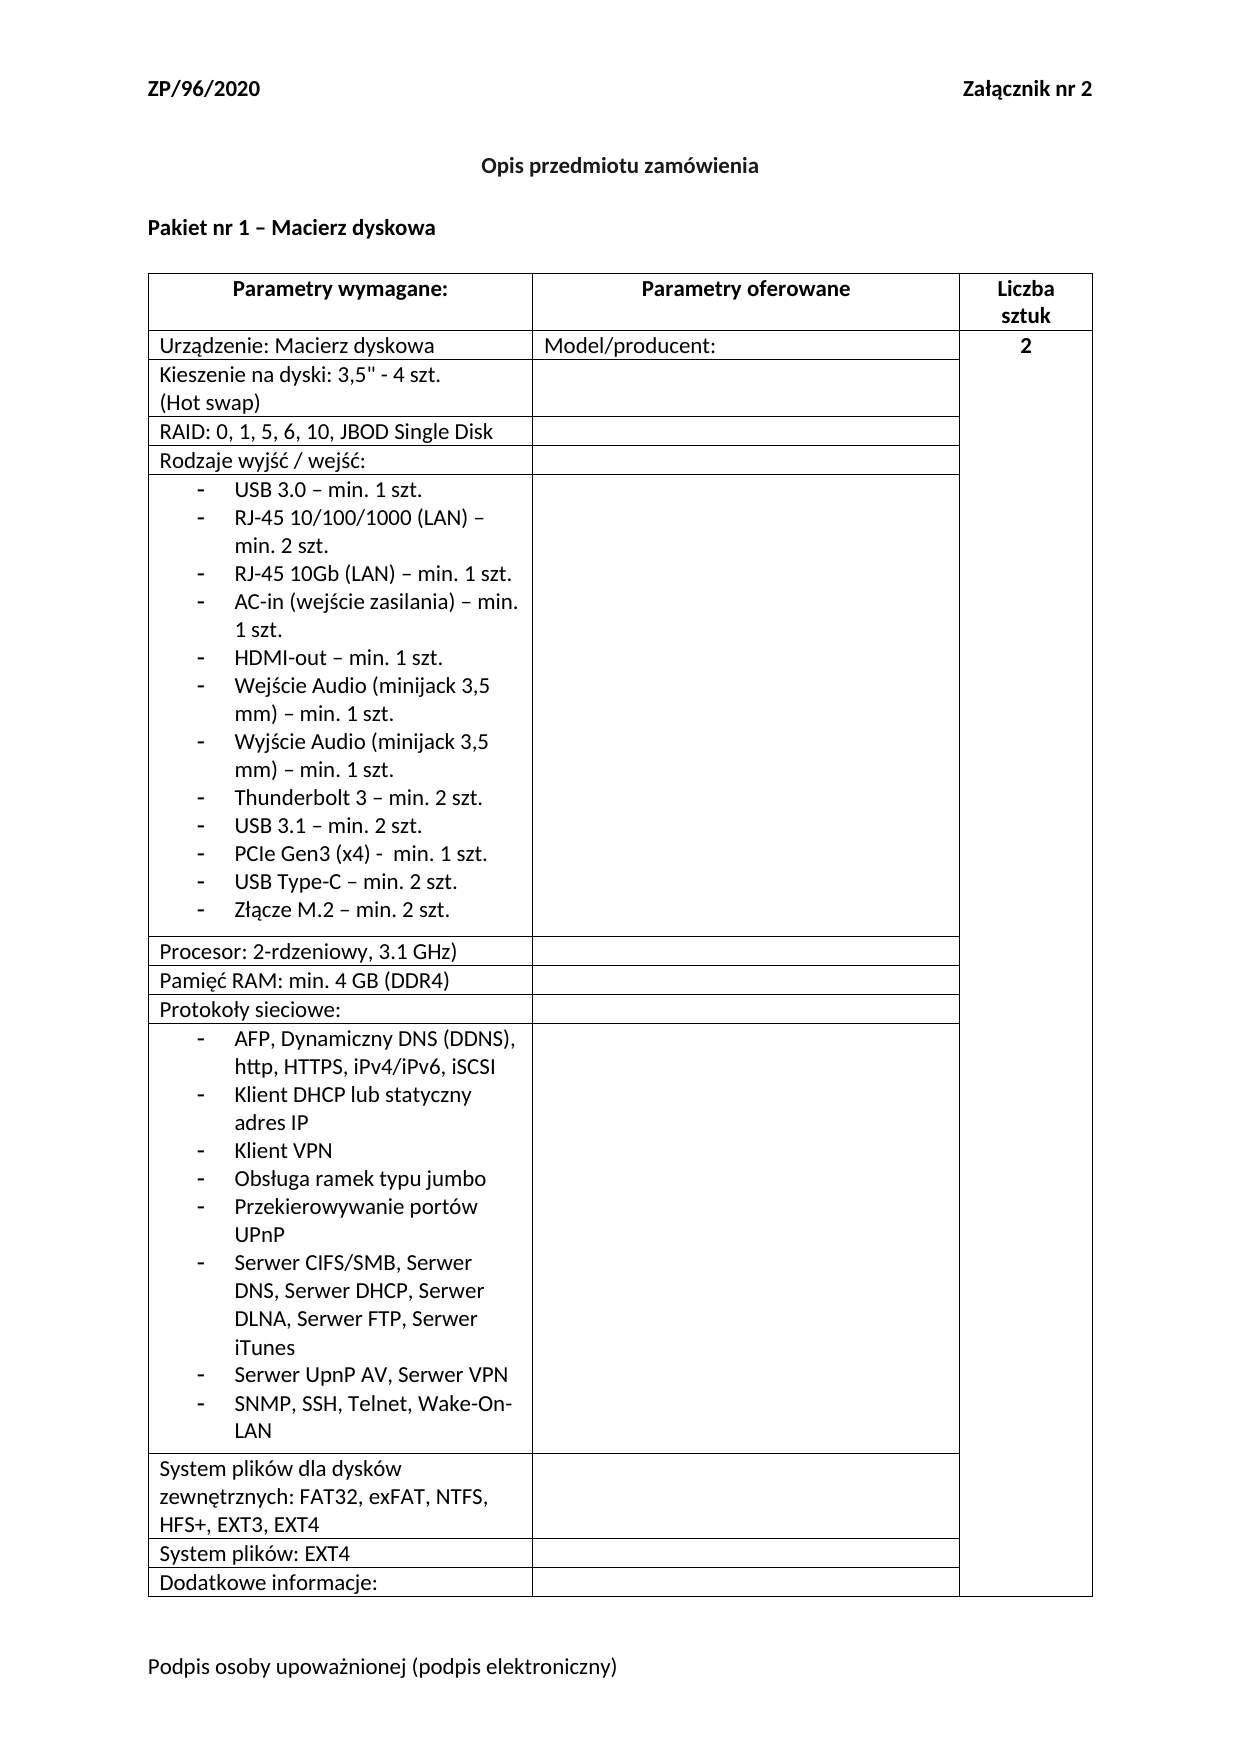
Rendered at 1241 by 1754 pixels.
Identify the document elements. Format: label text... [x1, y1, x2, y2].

table_cell USB 3.0 – min. 1 szt. RJ-45 10/100/1000 (LAN) – min. 2 szt. RJ-45 10Gb (LAN) – min. 1 szt. AC-in (wejście zasilania) – min. 1 szt. HDMI-out – min. 1 szt. Wejście Audio (minijack 3,5 mm) – min. 1 szt. Wyjście Audio (minijack 3,5 mm) – min. 1 szt. Thunderbolt 3 – min. 2 szt. USB 3.1 – min. 2 szt. PCIe Gen3 (x4) - min. 1 szt. USB Type-C – min. 2 szt. Złącze M.2 – min. 2 szt. [149, 475, 532, 936]
table_cell 2 [960, 331, 1092, 1596]
table_cell Urządzenie: Macierz dyskowa [149, 331, 532, 359]
table_cell Model/producent: [533, 331, 959, 359]
table_cell Procesor: 2-rdzeniowy, 3.1 GHz) [149, 937, 532, 965]
table_cell [533, 475, 959, 936]
table_cell [533, 1568, 959, 1596]
table_cell [533, 1024, 959, 1453]
table_cell [533, 995, 959, 1023]
table_cell [533, 1454, 959, 1538]
table_cell AFP, Dynamiczny DNS (DDNS), http, HTTPS, iPv4/iPv6, iSCSI Klient DHCP lub statyczny adres IP Klient VPN Obsługa ramek typu jumbo Przekierowywanie portów UPnP Serwer CIFS/SMB, Serwer DNS, Serwer DHCP, Serwer DLNA, Serwer FTP, Serwer iTunes Serwer UpnP AV, Serwer VPN SNMP, SSH, Telnet, Wake-On-LAN [149, 1024, 532, 1453]
table_cell [533, 446, 959, 474]
table_cell System plików dla dysków zewnętrznych: FAT32, exFAT, NTFS, HFS+, EXT3, EXT4 [149, 1454, 532, 1538]
text Opis przedmiotu zamówienia [148, 148, 1093, 179]
table_header Liczba sztuk [960, 274, 1092, 330]
table_cell RAID: 0, 1, 5, 6, 10, JBOD Single Disk [149, 417, 532, 445]
table_cell [533, 1539, 959, 1567]
table_cell Protokoły sieciowe: [149, 995, 532, 1023]
table_cell [533, 417, 959, 445]
table_cell [533, 966, 959, 994]
table_cell Dodatkowe informacje: [149, 1568, 532, 1596]
text Pakiet nr 1 – Macierz dyskowa [148, 210, 1093, 241]
table_cell Kieszenie na dyski: 3,5" - 4 szt. (Hot swap) [149, 360, 532, 416]
table_header Parametry oferowane [533, 274, 959, 330]
table_cell Rodzaje wyjść / wejść: [149, 446, 532, 474]
table_cell [533, 937, 959, 965]
table_cell System plików: EXT4 [149, 1539, 532, 1567]
table_cell [533, 360, 959, 416]
table_header Parametry wymagane: [149, 274, 532, 330]
table_cell Pamięć RAM: min. 4 GB (DDR4) [149, 966, 532, 994]
